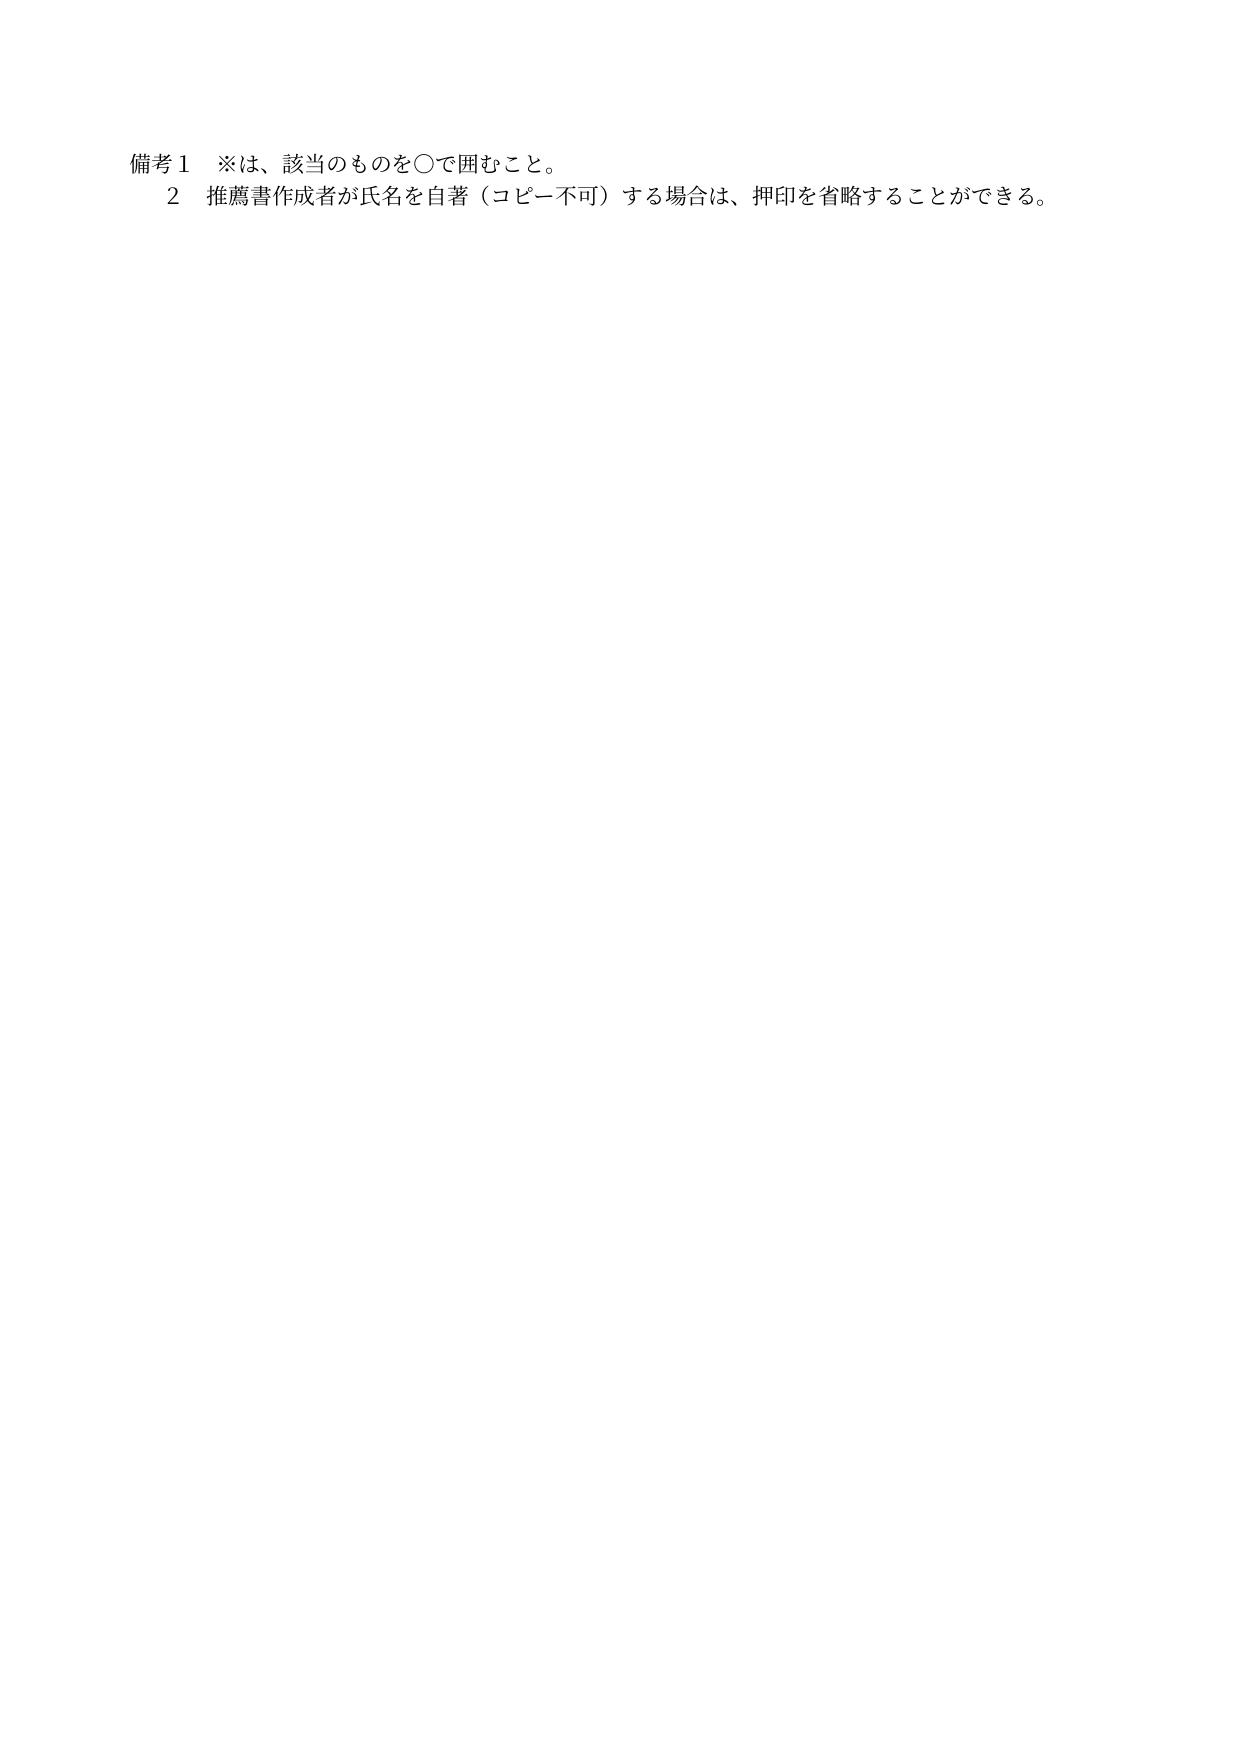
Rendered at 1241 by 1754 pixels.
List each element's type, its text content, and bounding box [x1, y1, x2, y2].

text 備考１ ※は、該当のものを○で囲むこと。 [106, 148, 1152, 179]
text ２ 推薦書作成者が氏名を自著（コピー不可）する場合は、押印を省略することができる。 [106, 179, 1152, 211]
